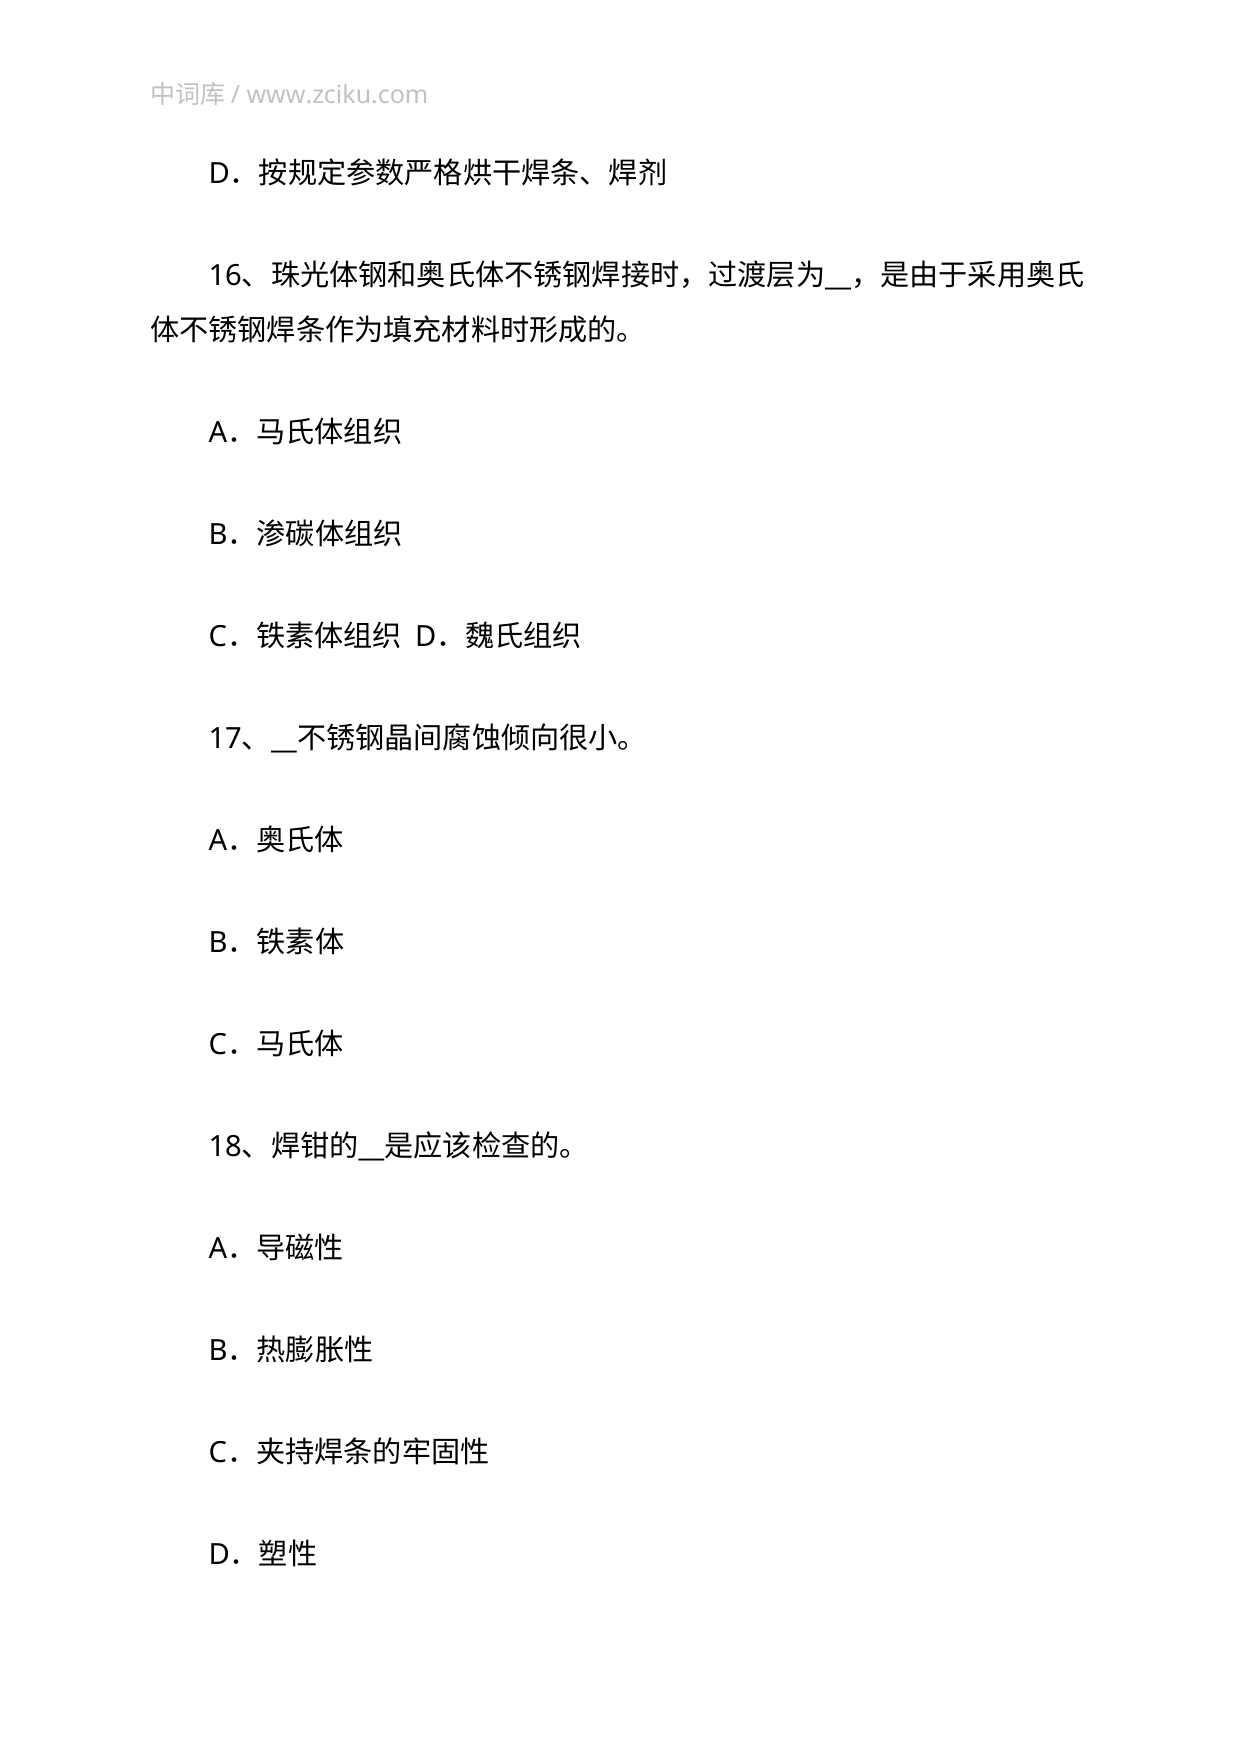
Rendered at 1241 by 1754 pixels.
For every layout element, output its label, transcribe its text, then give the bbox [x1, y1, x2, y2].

text D．塑性 [150, 1531, 1090, 1573]
text C．马氏体 [150, 1021, 1090, 1063]
text 16、珠光体钢和奥氏体不锈钢焊接时，过渡层为__，是由于采用奥氏体不锈钢焊条作为填充材料时形成的。 [150, 252, 1090, 349]
text C．夹持焊条的牢固性 [150, 1428, 1090, 1471]
text B．热膨胀性 [150, 1327, 1090, 1369]
text B．铁素体 [150, 919, 1090, 961]
text A．马氏体组织 [150, 409, 1090, 451]
text D．按规定参数严格烘干焊条、焊剂 [150, 150, 1090, 192]
text A．奥氏体 [150, 817, 1090, 859]
text 17、__不锈钢晶间腐蚀倾向很小。 [150, 715, 1090, 757]
text C．铁素体组织 D．魏氏组织 [150, 613, 1090, 655]
text A．导磁性 [150, 1224, 1090, 1267]
text 18、焊钳的__是应该检查的。 [150, 1123, 1090, 1165]
text B．渗碳体组织 [150, 511, 1090, 553]
